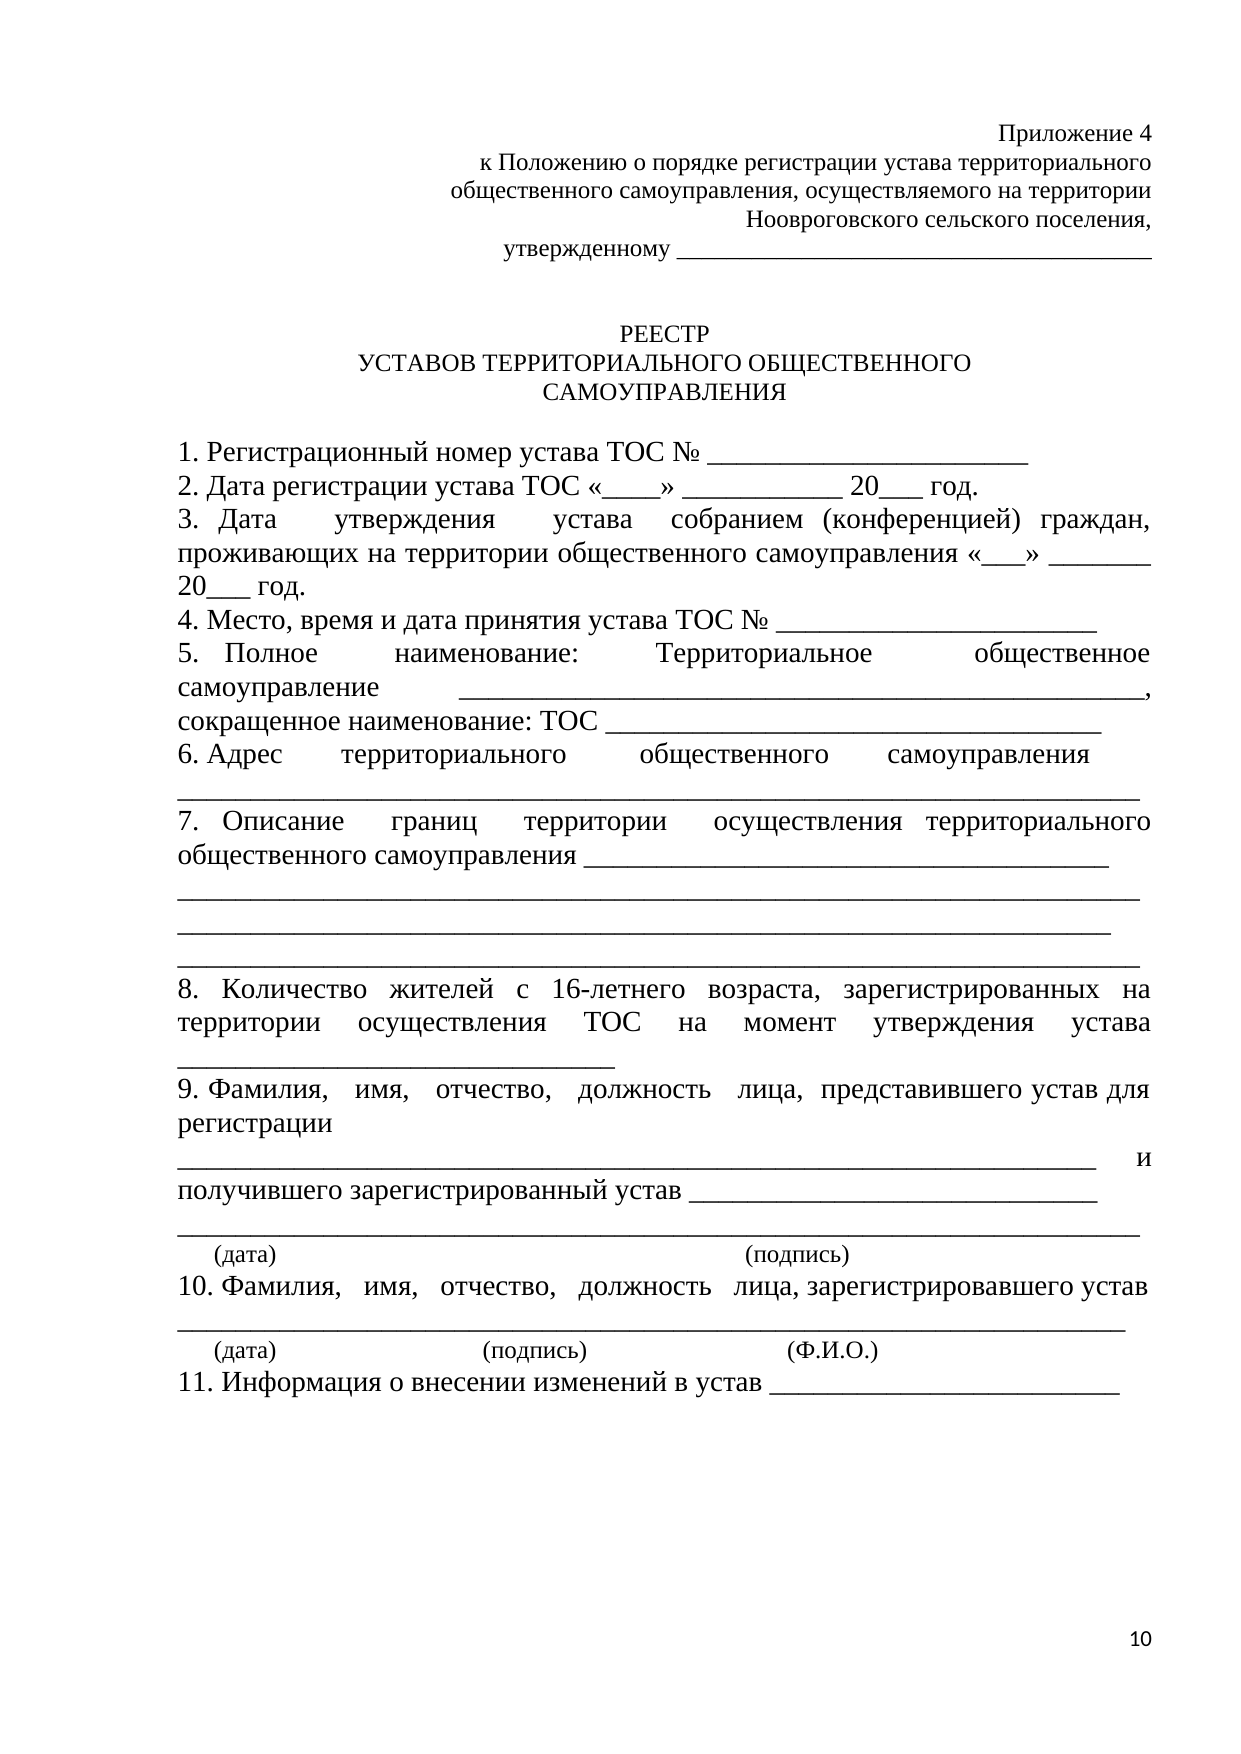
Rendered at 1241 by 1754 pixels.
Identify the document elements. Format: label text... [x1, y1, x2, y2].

text 7. Описание границ территории осуществления территориального общественного самоуправления ____________________________________ [177, 803, 1152, 870]
text __________________________________________________________________ [177, 937, 1152, 971]
title УСТАВОВ ТЕРРИТОРИАЛЬНОГО ОБЩЕСТВЕННОГО [177, 348, 1152, 377]
text 1. Регистрационный номер устава ТОС № ______________________ [177, 434, 1152, 468]
text 8. Количество жителей с 16-летнего возраста, зарегистрированных на территории осуществления ТОС на момент утверждения устава ______________________________ [177, 971, 1152, 1072]
text 6. Адрес территориального общественного самоуправления [177, 736, 1152, 770]
text _________________________________________________________________ [177, 1302, 1152, 1335]
title РЕЕСТР [177, 319, 1152, 348]
text Приложение 4 [177, 118, 1152, 147]
text 2. Дата регистрации устава ТОС «____» ___________ 20___ год. [177, 468, 1152, 501]
text (дата) (подпись) (Ф.И.О.) [177, 1335, 1152, 1364]
text 3. Дата утверждения устава собранием (конференцией) граждан, проживающих на территории общественного самоуправления «___» _______ 20___ год. [177, 501, 1152, 602]
text Ноовроговского сельского поселения, [177, 204, 1152, 233]
title САМОУПРАВЛЕНИЯ [177, 377, 1152, 406]
text к Положению о порядке регистрации устава территориального [177, 147, 1152, 176]
text утвержденному ______________________________________ [177, 233, 1152, 262]
text __________________________________________________________________ [177, 1206, 1152, 1239]
text общественного самоуправления, осуществляемого на территории [177, 176, 1152, 204]
text 10. Фамилия, имя, отчество, должность лица, зарегистрировавшего устав [177, 1268, 1152, 1302]
text __________________________________________________________________ [177, 770, 1152, 803]
text 9. Фамилия, имя, отчество, должность лица, представившего устав для регистрации _______________________________________________________________ и получившего зарегистрированный устав ____________________________ [177, 1072, 1152, 1206]
text 4. Место, время и дата принятия устава ТОС № ______________________ [177, 602, 1152, 636]
text ________________________________________________________________ [177, 904, 1152, 937]
text 11. Информация о внесении изменений в устав ________________________ [177, 1364, 1152, 1397]
text (дата) (подпись) [177, 1239, 1152, 1268]
text 5. Полное наименование: Территориальное общественное самоуправление _______________________________________________, сокращенное наименование: ТОС __________________________________ [177, 636, 1152, 736]
text __________________________________________________________________ [177, 870, 1152, 904]
